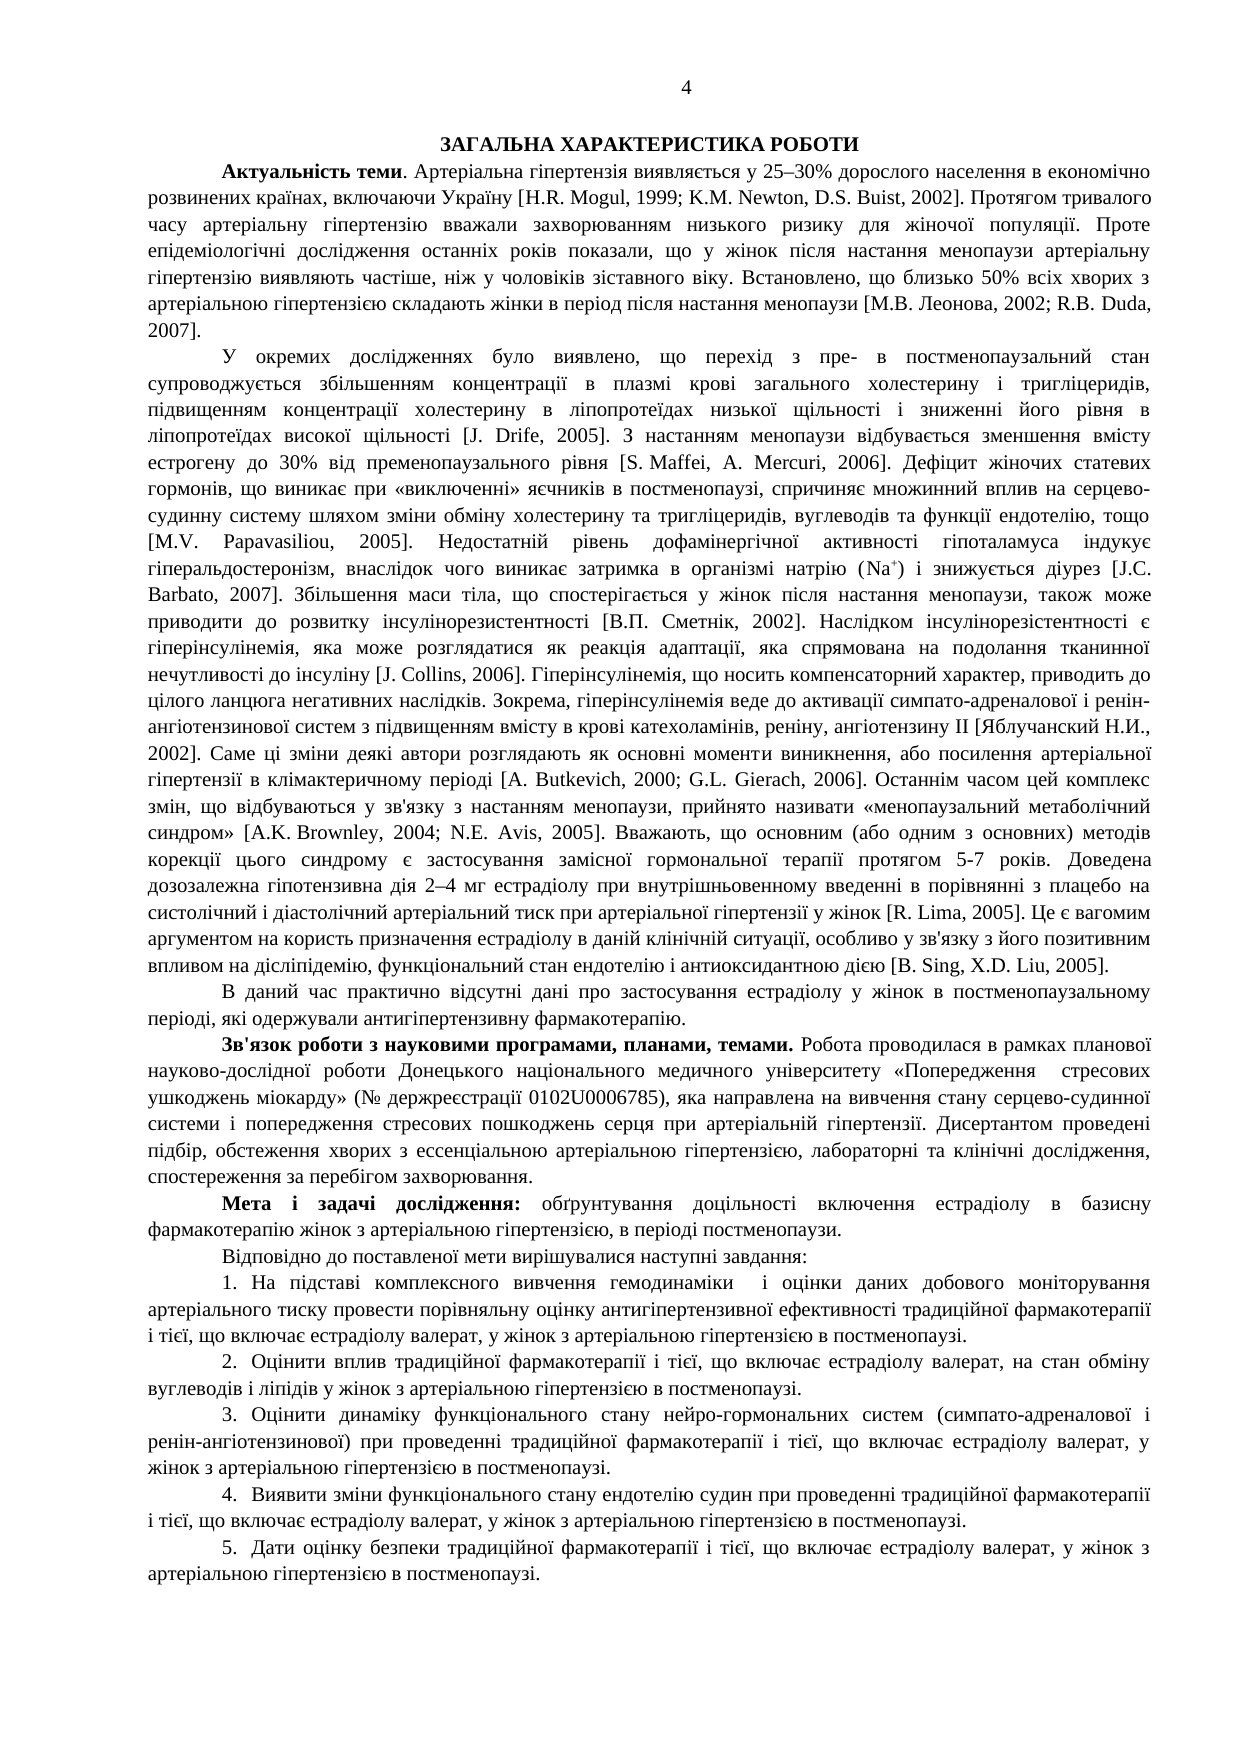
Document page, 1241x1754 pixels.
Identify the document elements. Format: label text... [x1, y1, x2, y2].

text ЗАГАЛЬНА ХАРАКТЕРИСТИКА РОБОТИ [148, 132, 1152, 156]
text Зв'язок роботи з науковими програмами, планами, темами. Робота проводилася в рамках планової науково-дослідної роботи Донецького національного медичного університету «Попередження стресових ушкоджень міокарду» (№ держреєстрації 0102U0006785), яка направлена на вивчення стану серцево-судинної системи і попередження стресових пошкоджень серця при артеріальній гіпертензії. Дисертантом проведені підбір, обстеження хворих з ессенціальною артеріальною гіпертензією, лабораторні та клінічні дослідження, спостереження за перебігом захворювання. [148, 1032, 1152, 1188]
list Оцінити вплив традиційної фармакотерапії і тієї, що включає естрадіолу валерат, на стан обміну вуглеводів і ліпідів у жінок з артеріальною гіпертензією в постменопаузі. [148, 1349, 1152, 1400]
list Оцінити динаміку функціонального стану нейро-гормональних систем (симпато-адреналової і ренін-ангіотензинової) при проведенні традиційної фармакотерапії і тієї, що включає естрадіолу валерат, у жінок з артеріальною гіпертензією в постменопаузі. [148, 1402, 1152, 1479]
text Відповідно до поставленої мети вирішувалися наступні завдання: [148, 1244, 1152, 1268]
list Виявити зміни функціонального стану ендотелію судин при проведенні традиційної фармакотерапії і тієї, що включає естрадіолу валерат, у жінок з артеріальною гіпертензією в постменопаузі. [148, 1482, 1152, 1532]
text У окремих дослідженнях було виявлено, що перехід з пре- в постменопаузальний стан супроводжується збільшенням концентрації в плазмі крові загального холестерину і тригліцеридів, підвищенням концентрації холестерину в ліпопротеїдах низької щільності і зниженні його рівня в ліпопротеїдах високої щільності [J. Drife, 2005]. З настанням менопаузи відбувається зменшення вмісту естрогену до 30% від пременопаузального рівня [S. Maffei, A. Mercuri, 2006]. Дефіцит жіночих статевих гормонів, що виникає при «виключенні» яєчників в постменопаузі, спричиняє множинний вплив на серцево-судинну систему шляхом зміни обміну холестерину та тригліцеридів, вуглеводів та функції ендотелію, тощо [M.V. Papavasiliou, 2005]. Недостатній рівень дофамінергічної активності гіпоталамуса індукує гіперальдостеронізм, внаслідок чого виникає затримка в організмі натрію (Na+) і знижується діурез [J.C. Barbato, 2007]. Збільшення маси тіла, що спостерігається у жінок після настання менопаузи, також може приводити до розвитку інсулінорезистентності [В.П. Сметнік, 2002]. Наслідком інсулінорезістентності є гіперінсулінемія, яка може розглядатися як реакція адаптації, яка спрямована на подолання тканинної нечутливості до інсуліну [J. Collins, 2006]. Гіперінсулінемія, що носить компенсаторний характер, приводить до цілого ланцюга негативних наслідків. Зокрема, гіперінсулінемія веде до активації симпато-адреналової і ренін-ангіотензинової систем з підвищенням вмісту в крові катехоламінів, реніну, ангіотензину ІІ [Яблучанский Н.И., 2002]. Саме ці зміни деякі автори розглядають як основні моменти виникнення, або посилення артеріальної гіпертензії в клімактеричному періоді [A. Butkevich, 2000; G.L. Gierach, 2006]. Останнім часом цей комплекс змін, що відбуваються у зв'язку з настанням менопаузи, прийнято називати «менопаузальний метаболічний синдром» [A.K. Brownley, 2004; N.E. Avis, 2005]. Вважають, що основним (або одним з основних) методів корекції цього синдрому є застосування замісної гормональної терапії протягом 5-7 років. Доведена дозозалежна гіпотензивна дія 2–4 мг естрадіолу при внутрішньовенному введенні в порівнянні з плацебо на систолічний і діастолічний артеріальний тиск при артеріальної гіпертензії у жінок [R. Lima, 2005]. Це є вагомим аргументом на користь призначення естрадіолу в даній клінічній ситуації, особливо у зв'язку з його позитивним впливом на дісліпідемію, функціональний стан ендотелію і антиоксидантною дією [B. Sing, X.D. Liu, 2005]. [148, 344, 1152, 977]
text Мета і задачі дослідження: обґрунтування доцільності включення естрадіолу в базисну фармакотерапію жінок з артеріальною гіпертензією, в періоді постменопаузи. [148, 1191, 1152, 1241]
text Актуальність теми. Артеріальна гіпертензія виявляється у 25–30% дорослого населення в економічно розвинених країнах, включаючи Україну [H.R. Mogul, 1999; K.M. Newton, D.S. Buist, 2002]. Протягом тривалого часу артеріальну гіпертензію вважали захворюванням низького ризику для жіночої популяції. Проте епідеміологічні дослідження останніх років показали, що у жінок після настання менопаузи артеріальну гіпертензію виявляють частіше, ніж у чоловіків зіставного віку. Встановлено, що близько 50% всіх хворих з артеріальною гіпертензією складають жінки в період після настання менопаузи [М.В. Леонова, 2002; R.B. Duda, 2007]. [148, 159, 1152, 342]
list Дати оцінку безпеки традиційної фармакотерапії і тієї, що включає естрадіолу валерат, у жінок з артеріальною гіпертензією в постменопаузі. [148, 1535, 1152, 1585]
list На підставі комплексного вивчення гемодинаміки і оцінки даних добового моніторування артеріального тиску провести порівняльну оцінку антигіпертензивної ефективності традиційної фармакотерапії і тієї, що включає естрадіолу валерат, у жінок з артеріальною гіпертензією в постменопаузі. [148, 1270, 1152, 1347]
text В даний час практично відсутні дані про застосування естрадіолу у жінок в постменопаузальному періоді, які одержували антигіпертензивну фармакотерапію. [148, 979, 1152, 1029]
